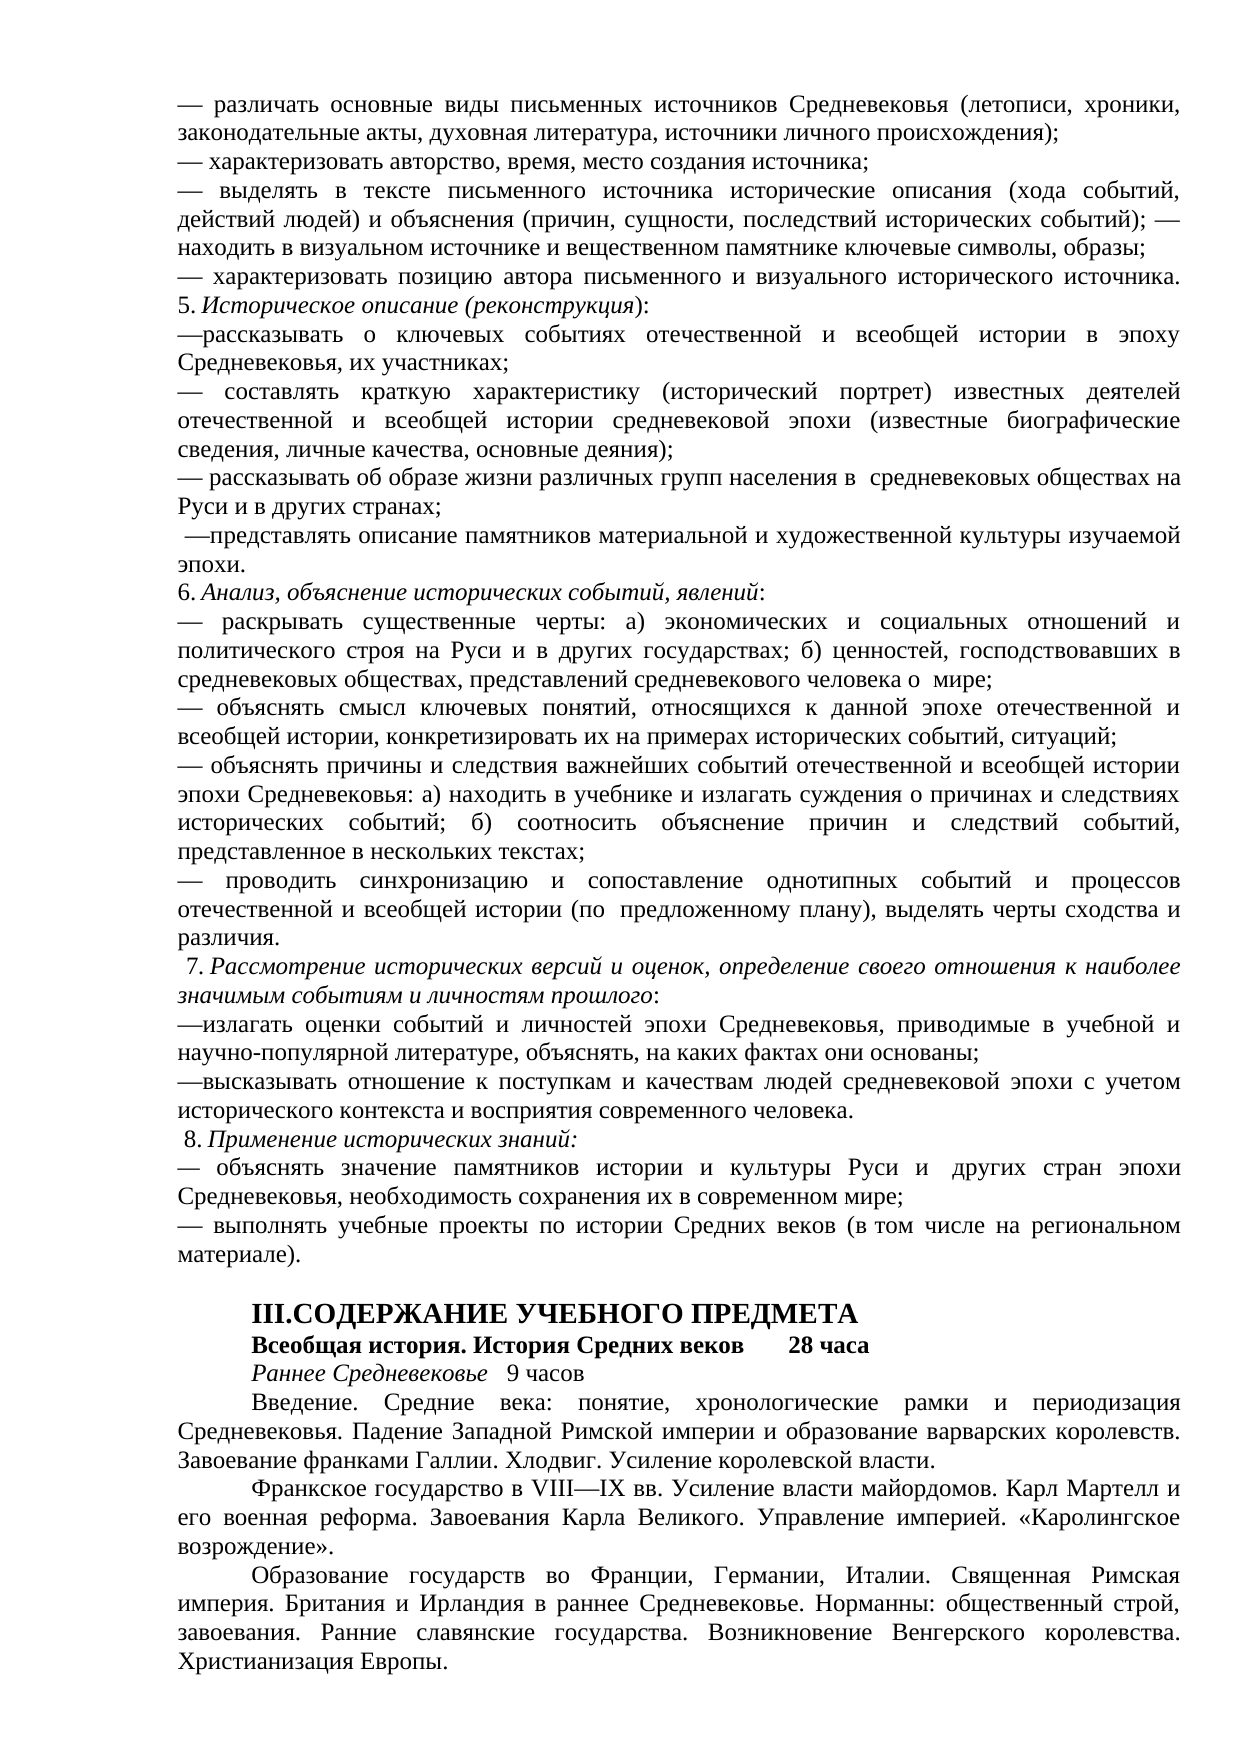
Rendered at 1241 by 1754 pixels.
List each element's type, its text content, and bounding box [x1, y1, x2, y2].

text — различать основные виды письменных источников Средневековья (летописи, хроники, законодательные акты, духовная литература, источники личного происхождения); [177, 89, 1181, 146]
text —рассказывать о ключевых событиях отечественной и всеобщей истории в эпоху Средневековья, их участниках; [177, 319, 1181, 376]
text Образование государств во Франции, Германии, Италии. Священная Римская империя. Британия и Ирландия в раннее Средневековье. Норманны: общественный строй, завоевания. Ранние славянские государства. Возникновение Венгерского королевства. Христианизация Европы. [177, 1560, 1181, 1675]
text — объяснять значение памятников истории и культуры Руси и других стран эпохи Средневековья, необходимость сохранения их в современном мире; [177, 1152, 1181, 1210]
text — объяснять причины и следствия важнейших событий отечественной и всеобщей истории эпохи Средневековья: а) находить в учебнике и излагать суждения о причинах и следствиях исторических событий; б) соотносить объяснение причин и следствий событий, представленное в нескольких текстах; [177, 750, 1181, 865]
text — выполнять учебные проекты по истории Средних веков (в том числе на региональном материале). [177, 1210, 1181, 1267]
text — характеризовать позицию автора письменного и визуального исторического источника. 5. Историческое описание (реконструкция): [177, 261, 1181, 319]
text Раннее Средневековье 9 часов [177, 1358, 1181, 1387]
text —представлять описание памятников материальной и художественной культуры изучаемой эпохи. [177, 520, 1181, 577]
text — рассказывать об образе жизни различных групп населения в средневековых обществах на Руси и в других странах; [177, 462, 1181, 520]
text Всеобщая история. История Средних веков 28 часа [177, 1330, 1181, 1358]
text III.СОДЕРЖАНИЕ УЧЕБНОГО ПРЕДМЕТА [177, 1296, 1181, 1330]
text — составлять краткую характеристику (исторический портрет) известных деятелей отечественной и всеобщей истории средневековой эпохи (известные биографические сведения, личные качества, основные деяния); [177, 376, 1181, 462]
text —высказывать отношение к поступкам и качествам людей средневековой эпохи с учетом исторического контекста и восприятия современного человека. [177, 1066, 1181, 1124]
text 7. Рассмотрение исторических версий и оценок, определение своего отношения к наиболее значимым событиям и личностям прошлого: [177, 951, 1181, 1009]
text 6. Анализ, объяснение исторических событий, явлений: [177, 577, 1181, 606]
text — проводить синхронизацию и сопоставление однотипных событий и процессов отечественной и всеобщей истории (по предложенному плану), выделять черты сходства и различия. [177, 865, 1181, 951]
text Франкское государство в VIII—IX вв. Усиление власти майордомов. Карл Мартелл и его военная реформа. Завоевания Карла Великого. Управление империей. «Каролингское возрождение». [177, 1473, 1181, 1560]
text — объяснять смысл ключевых понятий, относящихся к данной эпохе отечественной и всеобщей истории, конкретизировать их на примерах исторических событий, ситуаций; [177, 692, 1181, 750]
text — характеризовать авторство, время, место создания источника; [177, 146, 1181, 175]
text Введение. Средние века: понятие, хронологические рамки и периодизация Средневековья. Падение Западной Римской империи и образование варварских королевств. Завоевание франками Галлии. Хлодвиг. Усиление королевской власти. [177, 1387, 1181, 1473]
text — выделять в тексте письменного источника исторические описания (хода событий, действий людей) и объяснения (причин, сущности, последствий исторических событий); — находить в визуальном источнике и вещественном памятнике ключевые символы, образы; [177, 175, 1181, 261]
text —излагать оценки событий и личностей эпохи Средневековья, приводимые в учебной и научно-популярной литературе, объяснять, на каких фактах они основаны; [177, 1009, 1181, 1066]
text 8. Применение исторических знаний: [177, 1124, 1181, 1152]
text — раскрывать существенные черты: а) экономических и социальных отношений и политического строя на Руси и в других государствах; б) ценностей, господствовавших в средневековых обществах, представлений средневекового человека о мире; [177, 606, 1181, 692]
